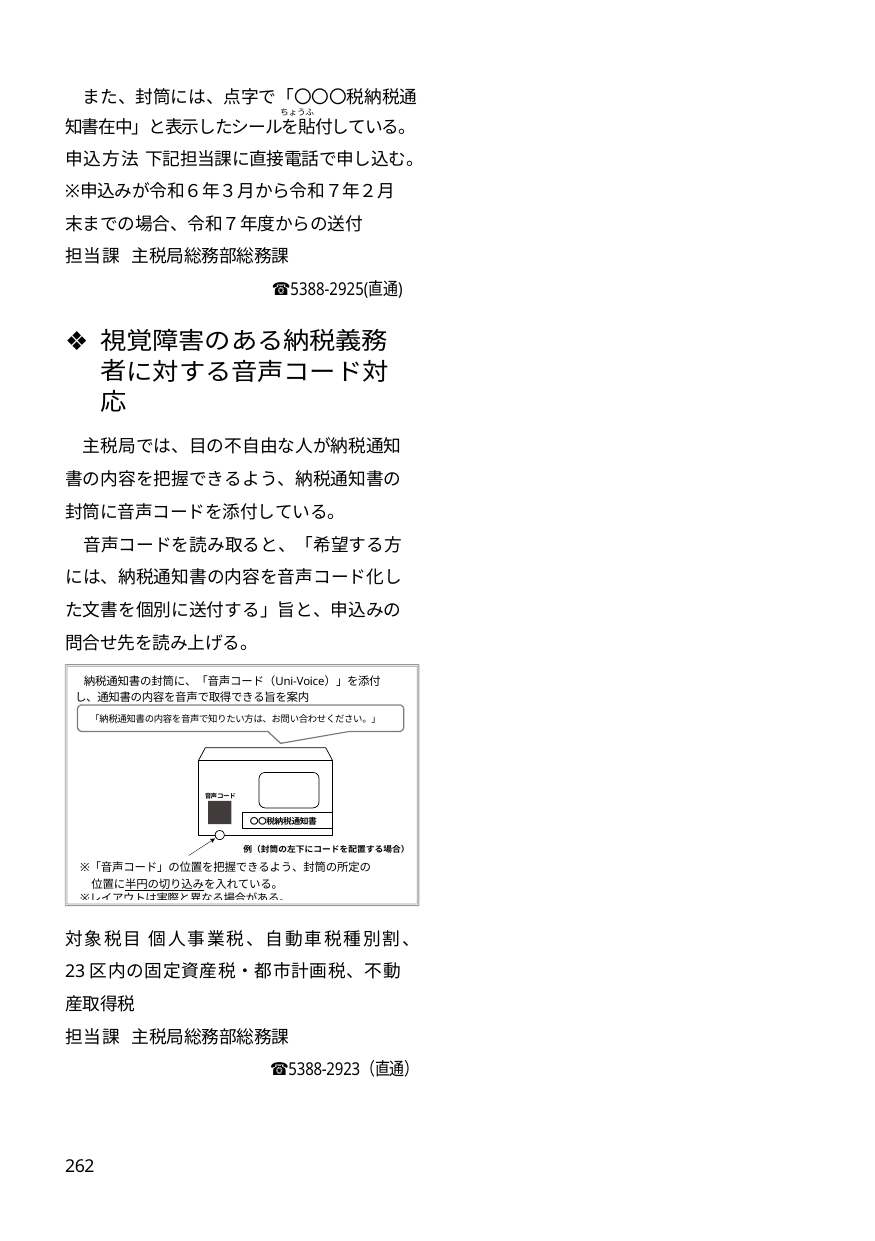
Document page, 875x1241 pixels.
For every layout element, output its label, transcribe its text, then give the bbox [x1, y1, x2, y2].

text ☎5388-2925(直通) [272, 274, 423, 300]
subtitle 視覚障害のある納税義務者に対する音声コード対応 [65, 326, 402, 417]
text ※申込みが令和６年３月から令和７年２月末までの場合、令和７年度からの送付 [65, 177, 402, 235]
text 担当課 主税局総務部総務課 [65, 1023, 423, 1048]
text 知書在中」と表示したシールを貼付している。 [65, 117, 423, 138]
text 担当課 主税局総務部総務課 [65, 242, 423, 268]
text ☎5388-2923（直通） [270, 1055, 423, 1081]
text 音声コードを読み取ると、「希望する方には、納税通知書の内容を音声コード化した文書を個別に送付する」旨と、申込みの問合せ先を読み上げる。 [65, 530, 402, 654]
text また、封筒には、点字で「〇〇〇税納税通 [83, 85, 423, 108]
text 対象税目 個人事業税、自動車税種別割、23区内の固定資産税・都市計画税、不動産取得税 [65, 924, 402, 1016]
text 申込方法 下記担当課に直接電話で申し込む。 [65, 144, 423, 170]
text 主税局では、目の不自由な人が納税通知書の内容を把握できるよう、納税通知書の封筒に音声コードを添付している。 [65, 432, 402, 523]
